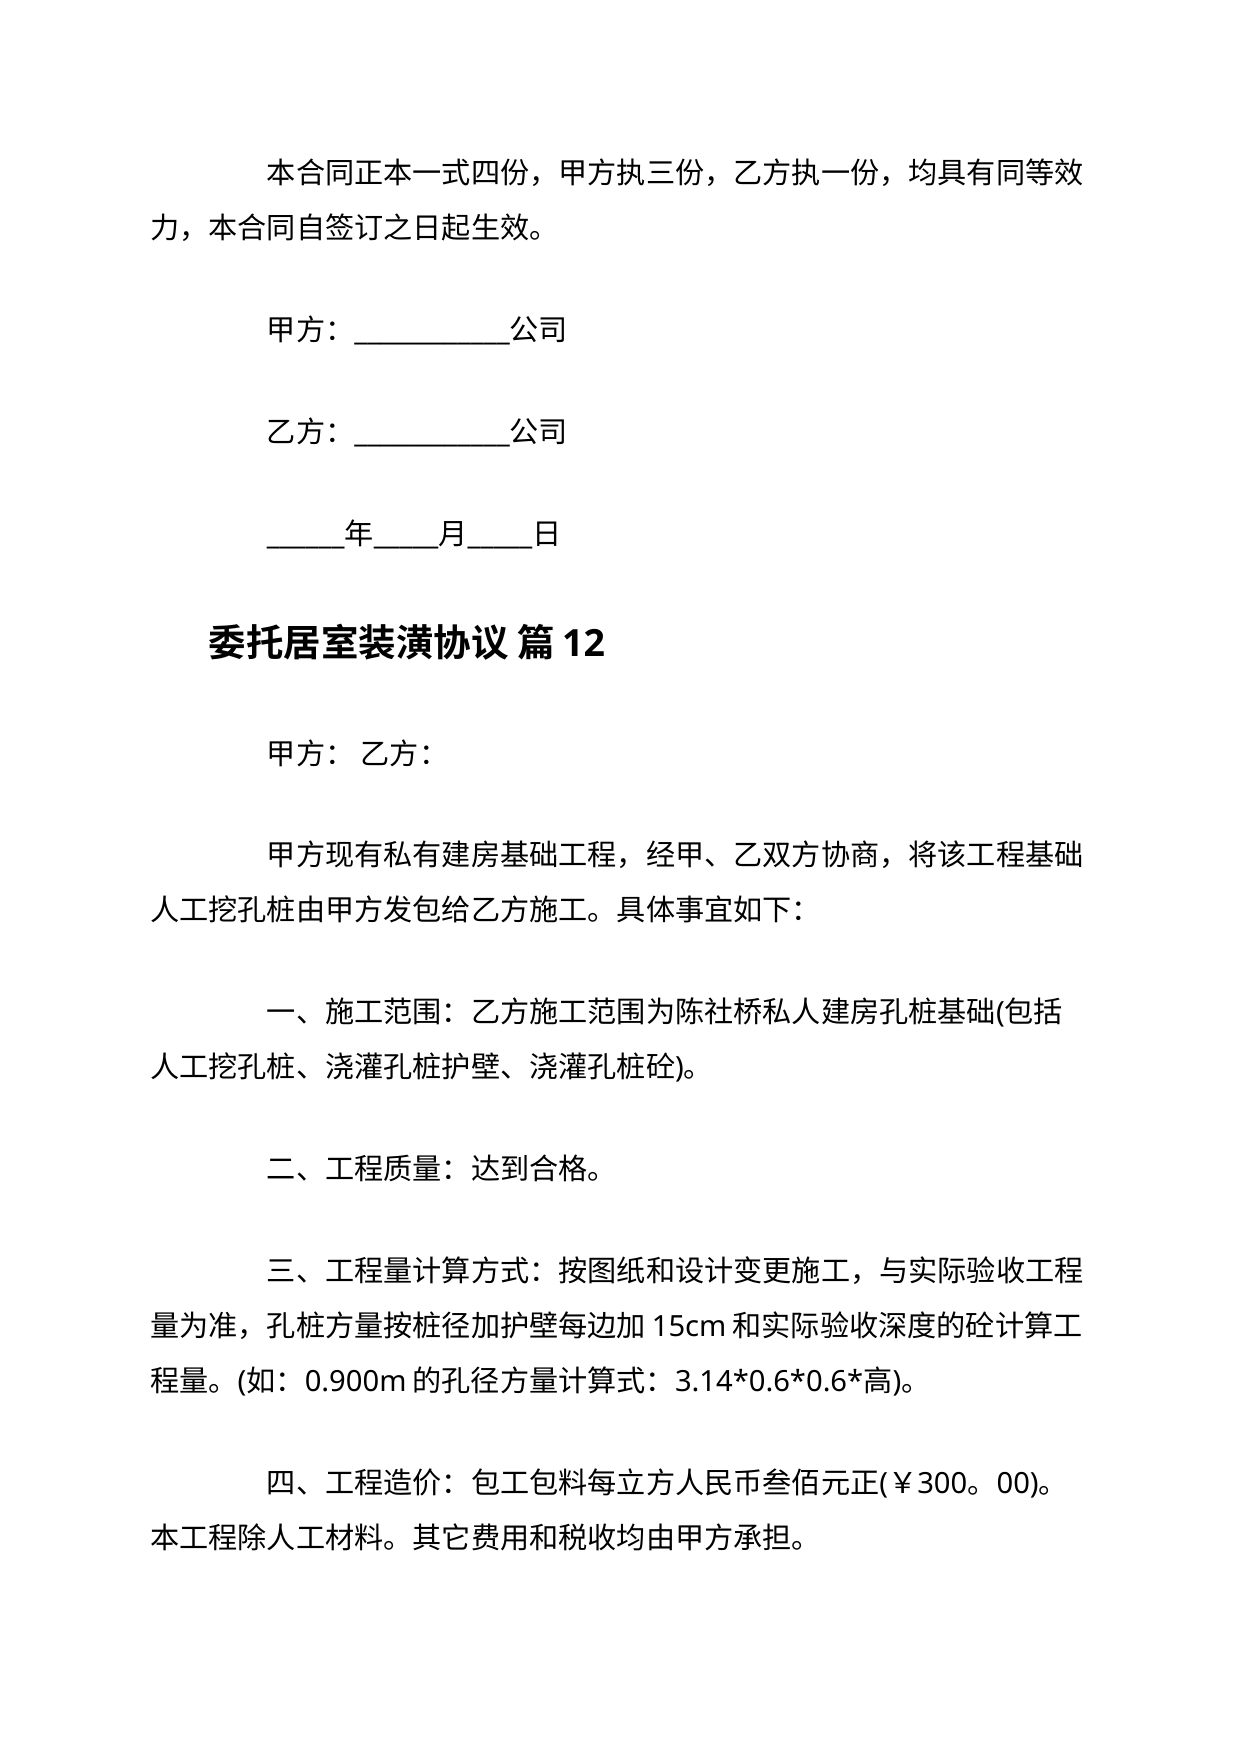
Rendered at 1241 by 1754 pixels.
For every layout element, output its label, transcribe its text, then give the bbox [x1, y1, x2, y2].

text 乙方：____________公司 [150, 409, 1090, 451]
text 委托居室装潢协议 篇12 [150, 613, 1090, 667]
text 甲方现有私有建房基础工程，经甲、乙双方协商，将该工程基础人工挖孔桩由甲方发包给乙方施工。具体事宜如下： [150, 832, 1090, 929]
text 三、工程量计算方式：按图纸和设计变更施工，与实际验收工程量为准，孔桩方量按桩径加护壁每边加15cm和实际验收深度的砼计算工程量。(如：0.900m的孔径方量计算式：3.14*0.6*0.6*高)。 [150, 1247, 1090, 1400]
text 本合同正本一式四份，甲方执三份，乙方执一份，均具有同等效力，本合同自签订之日起生效。 [150, 150, 1090, 247]
text ______年_____月_____日 [150, 511, 1090, 553]
text 甲方： 乙方： [150, 730, 1090, 772]
text 四、工程造价：包工包料每立方人民币叁佰元正(￥300。00)。本工程除人工材料。其它费用和税收均由甲方承担。 [150, 1459, 1090, 1557]
text 甲方：____________公司 [150, 307, 1090, 349]
text 二、工程质量：达到合格。 [150, 1146, 1090, 1188]
text 一、施工范围：乙方施工范围为陈社桥私人建房孔桩基础(包括人工挖孔桩、浇灌孔桩护壁、浇灌孔桩砼)。 [150, 989, 1090, 1086]
